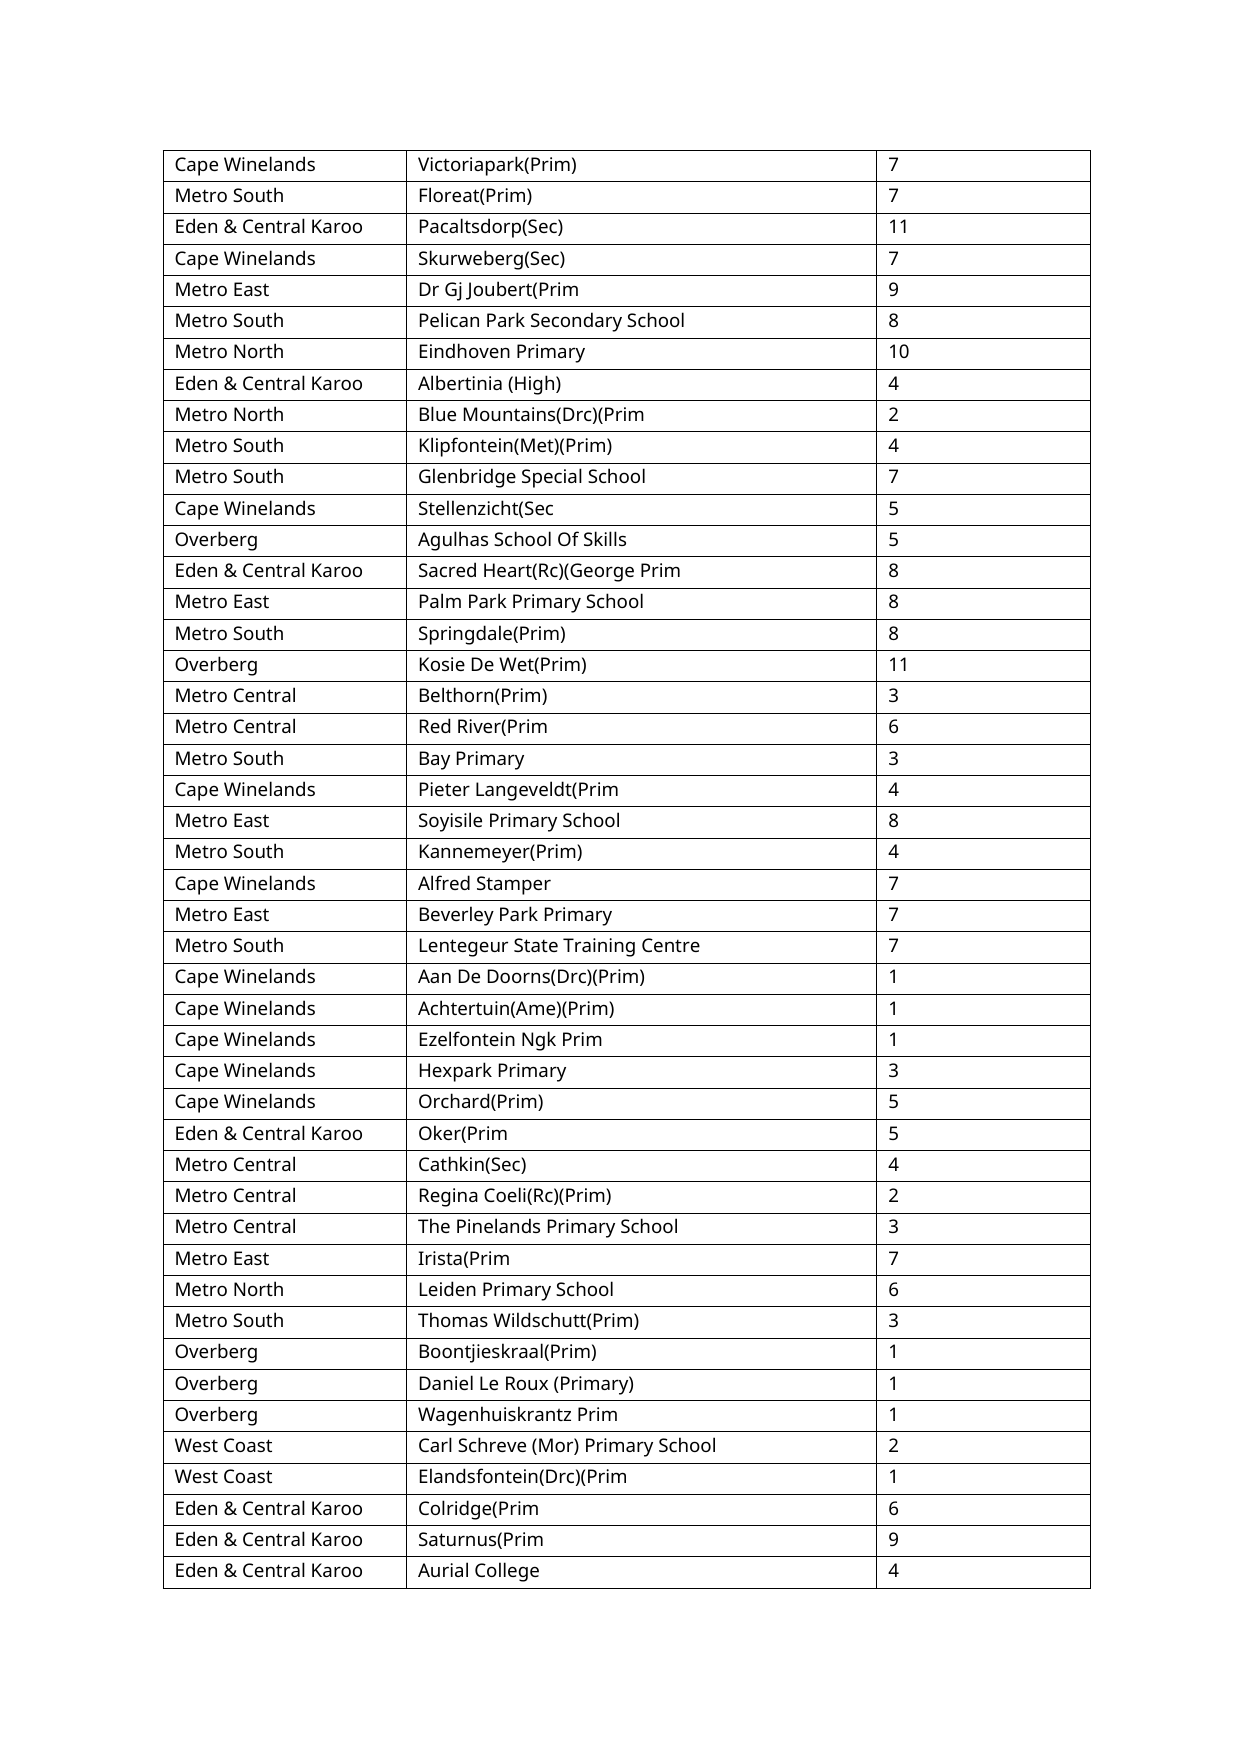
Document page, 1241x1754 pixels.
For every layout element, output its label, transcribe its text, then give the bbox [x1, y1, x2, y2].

table_cell 8 [877, 557, 1090, 587]
table_cell 7 [877, 151, 1090, 181]
table_cell Cape Winelands [164, 151, 406, 181]
table_cell 4 [877, 370, 1090, 400]
table_cell Floreat(Prim) [407, 182, 876, 212]
table_cell Pelican Park Secondary School [407, 307, 876, 337]
table_cell 3 [877, 1307, 1090, 1337]
table_cell Orchard(Prim) [407, 1089, 876, 1119]
table_cell 8 [877, 307, 1090, 337]
table_cell 7 [877, 870, 1090, 900]
table_cell Cape Winelands [164, 776, 406, 806]
table_cell The Pinelands Primary School [407, 1214, 876, 1244]
table_cell Cape Winelands [164, 1026, 406, 1056]
table_cell Colridge(Prim [407, 1495, 876, 1525]
table_cell Blue Mountains(Drc)(Prim [407, 401, 876, 431]
table_cell Overberg [164, 1370, 406, 1400]
table_cell Soyisile Primary School [407, 807, 876, 837]
table_cell Klipfontein(Met)(Prim) [407, 432, 876, 462]
table_cell Irista(Prim [407, 1245, 876, 1275]
table_cell Eindhoven Primary [407, 339, 876, 369]
table_cell Cape Winelands [164, 964, 406, 994]
table_cell 6 [877, 1276, 1090, 1306]
table_cell Eden & Central Karoo [164, 557, 406, 587]
table_cell 11 [877, 214, 1090, 244]
table_cell 3 [877, 1057, 1090, 1087]
table_cell Metro South [164, 620, 406, 650]
table_cell 2 [877, 1182, 1090, 1212]
table_cell 5 [877, 495, 1090, 525]
table_cell 1 [877, 1464, 1090, 1494]
table_cell Metro East [164, 1245, 406, 1275]
table_cell Cape Winelands [164, 1057, 406, 1087]
table_cell 4 [877, 432, 1090, 462]
table_cell 4 [877, 1557, 1090, 1587]
table_cell 1 [877, 1339, 1090, 1369]
table_cell Metro North [164, 339, 406, 369]
table_cell Metro East [164, 589, 406, 619]
table_cell Saturnus(Prim [407, 1526, 876, 1556]
table_cell 1 [877, 1026, 1090, 1056]
table_cell Eden & Central Karoo [164, 1526, 406, 1556]
table_cell Metro Central [164, 1182, 406, 1212]
table_cell West Coast [164, 1464, 406, 1494]
table_cell Aurial College [407, 1557, 876, 1587]
table_cell 5 [877, 1120, 1090, 1150]
table_cell Kosie De Wet(Prim) [407, 651, 876, 681]
table_cell Metro East [164, 276, 406, 306]
table_cell 3 [877, 745, 1090, 775]
table_cell Cape Winelands [164, 495, 406, 525]
table_cell 1 [877, 1401, 1090, 1431]
table_cell Agulhas School Of Skills [407, 526, 876, 556]
table_cell 6 [877, 1495, 1090, 1525]
table_cell 4 [877, 839, 1090, 869]
table_cell Bay Primary [407, 745, 876, 775]
table_cell Metro South [164, 839, 406, 869]
table_cell 1 [877, 964, 1090, 994]
table_cell Victoriapark(Prim) [407, 151, 876, 181]
table_cell Eden & Central Karoo [164, 214, 406, 244]
table_cell Overberg [164, 651, 406, 681]
table_cell Eden & Central Karoo [164, 1120, 406, 1150]
table_cell Regina Coeli(Rc)(Prim) [407, 1182, 876, 1212]
table_cell 8 [877, 589, 1090, 619]
table_cell Metro East [164, 807, 406, 837]
table_cell 2 [877, 1432, 1090, 1462]
table_cell Metro South [164, 1307, 406, 1337]
table_cell Cape Winelands [164, 1089, 406, 1119]
table_cell Metro Central [164, 714, 406, 744]
table_cell Metro Central [164, 682, 406, 712]
table_cell Metro South [164, 745, 406, 775]
table_cell Beverley Park Primary [407, 901, 876, 931]
table_cell 7 [877, 1245, 1090, 1275]
table_cell Metro North [164, 1276, 406, 1306]
table_cell 9 [877, 1526, 1090, 1556]
table_cell Pacaltsdorp(Sec) [407, 214, 876, 244]
table_cell Metro South [164, 182, 406, 212]
table_cell Metro South [164, 464, 406, 494]
table_cell Wagenhuiskrantz Prim [407, 1401, 876, 1431]
table_cell 3 [877, 1214, 1090, 1244]
table_cell 1 [877, 1370, 1090, 1400]
table_cell Oker(Prim [407, 1120, 876, 1150]
table_cell 1 [877, 995, 1090, 1025]
table_cell Skurweberg(Sec) [407, 245, 876, 275]
table_cell 4 [877, 776, 1090, 806]
table_cell Metro North [164, 401, 406, 431]
table_cell West Coast [164, 1432, 406, 1462]
table_cell Palm Park Primary School [407, 589, 876, 619]
table_cell Elandsfontein(Drc)(Prim [407, 1464, 876, 1494]
table_cell 5 [877, 526, 1090, 556]
table_cell Glenbridge Special School [407, 464, 876, 494]
table_cell Leiden Primary School [407, 1276, 876, 1306]
table_cell Alfred Stamper [407, 870, 876, 900]
table_cell 11 [877, 651, 1090, 681]
table_cell Metro South [164, 307, 406, 337]
table_cell Metro Central [164, 1214, 406, 1244]
table_cell Dr Gj Joubert(Prim [407, 276, 876, 306]
table_cell Metro South [164, 932, 406, 962]
table_cell Cathkin(Sec) [407, 1151, 876, 1181]
table_cell 3 [877, 682, 1090, 712]
table_cell Cape Winelands [164, 870, 406, 900]
table_cell Ezelfontein Ngk Prim [407, 1026, 876, 1056]
table_cell Eden & Central Karoo [164, 1495, 406, 1525]
table_cell Sacred Heart(Rc)(George Prim [407, 557, 876, 587]
table_cell 8 [877, 620, 1090, 650]
table_cell 8 [877, 807, 1090, 837]
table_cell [164, 1557, 406, 1587]
table_cell Albertinia (High) [407, 370, 876, 400]
table_cell Belthorn(Prim) [407, 682, 876, 712]
table_cell Overberg [164, 1339, 406, 1369]
table_cell Stellenzicht(Sec [407, 495, 876, 525]
table_cell Kannemeyer(Prim) [407, 839, 876, 869]
table_cell 7 [877, 245, 1090, 275]
table_cell Metro South [164, 432, 406, 462]
table_cell Overberg [164, 526, 406, 556]
table_cell Daniel Le Roux (Primary) [407, 1370, 876, 1400]
table_cell Eden & Central Karoo [164, 370, 406, 400]
table_cell 7 [877, 932, 1090, 962]
table_cell Lentegeur State Training Centre [407, 932, 876, 962]
table_cell 10 [877, 339, 1090, 369]
table_cell Boontjieskraal(Prim) [407, 1339, 876, 1369]
table_cell Carl Schreve (Mor) Primary School [407, 1432, 876, 1462]
table_cell Cape Winelands [164, 245, 406, 275]
table_cell Red River(Prim [407, 714, 876, 744]
table_cell Pieter Langeveldt(Prim [407, 776, 876, 806]
table_cell 5 [877, 1089, 1090, 1119]
table_cell Metro Central [164, 1151, 406, 1181]
table_cell 7 [877, 901, 1090, 931]
table_cell Thomas Wildschutt(Prim) [407, 1307, 876, 1337]
table_cell Cape Winelands [164, 995, 406, 1025]
table_cell Aan De Doorns(Drc)(Prim) [407, 964, 876, 994]
table_cell Achtertuin(Ame)(Prim) [407, 995, 876, 1025]
table_cell 9 [877, 276, 1090, 306]
table_cell 7 [877, 464, 1090, 494]
table_cell Overberg [164, 1401, 406, 1431]
table_cell Springdale(Prim) [407, 620, 876, 650]
table_cell Metro East [164, 901, 406, 931]
table_cell 2 [877, 401, 1090, 431]
table_cell 4 [877, 1151, 1090, 1181]
table_cell 6 [877, 714, 1090, 744]
table_cell 7 [877, 182, 1090, 212]
table_cell Hexpark Primary [407, 1057, 876, 1087]
